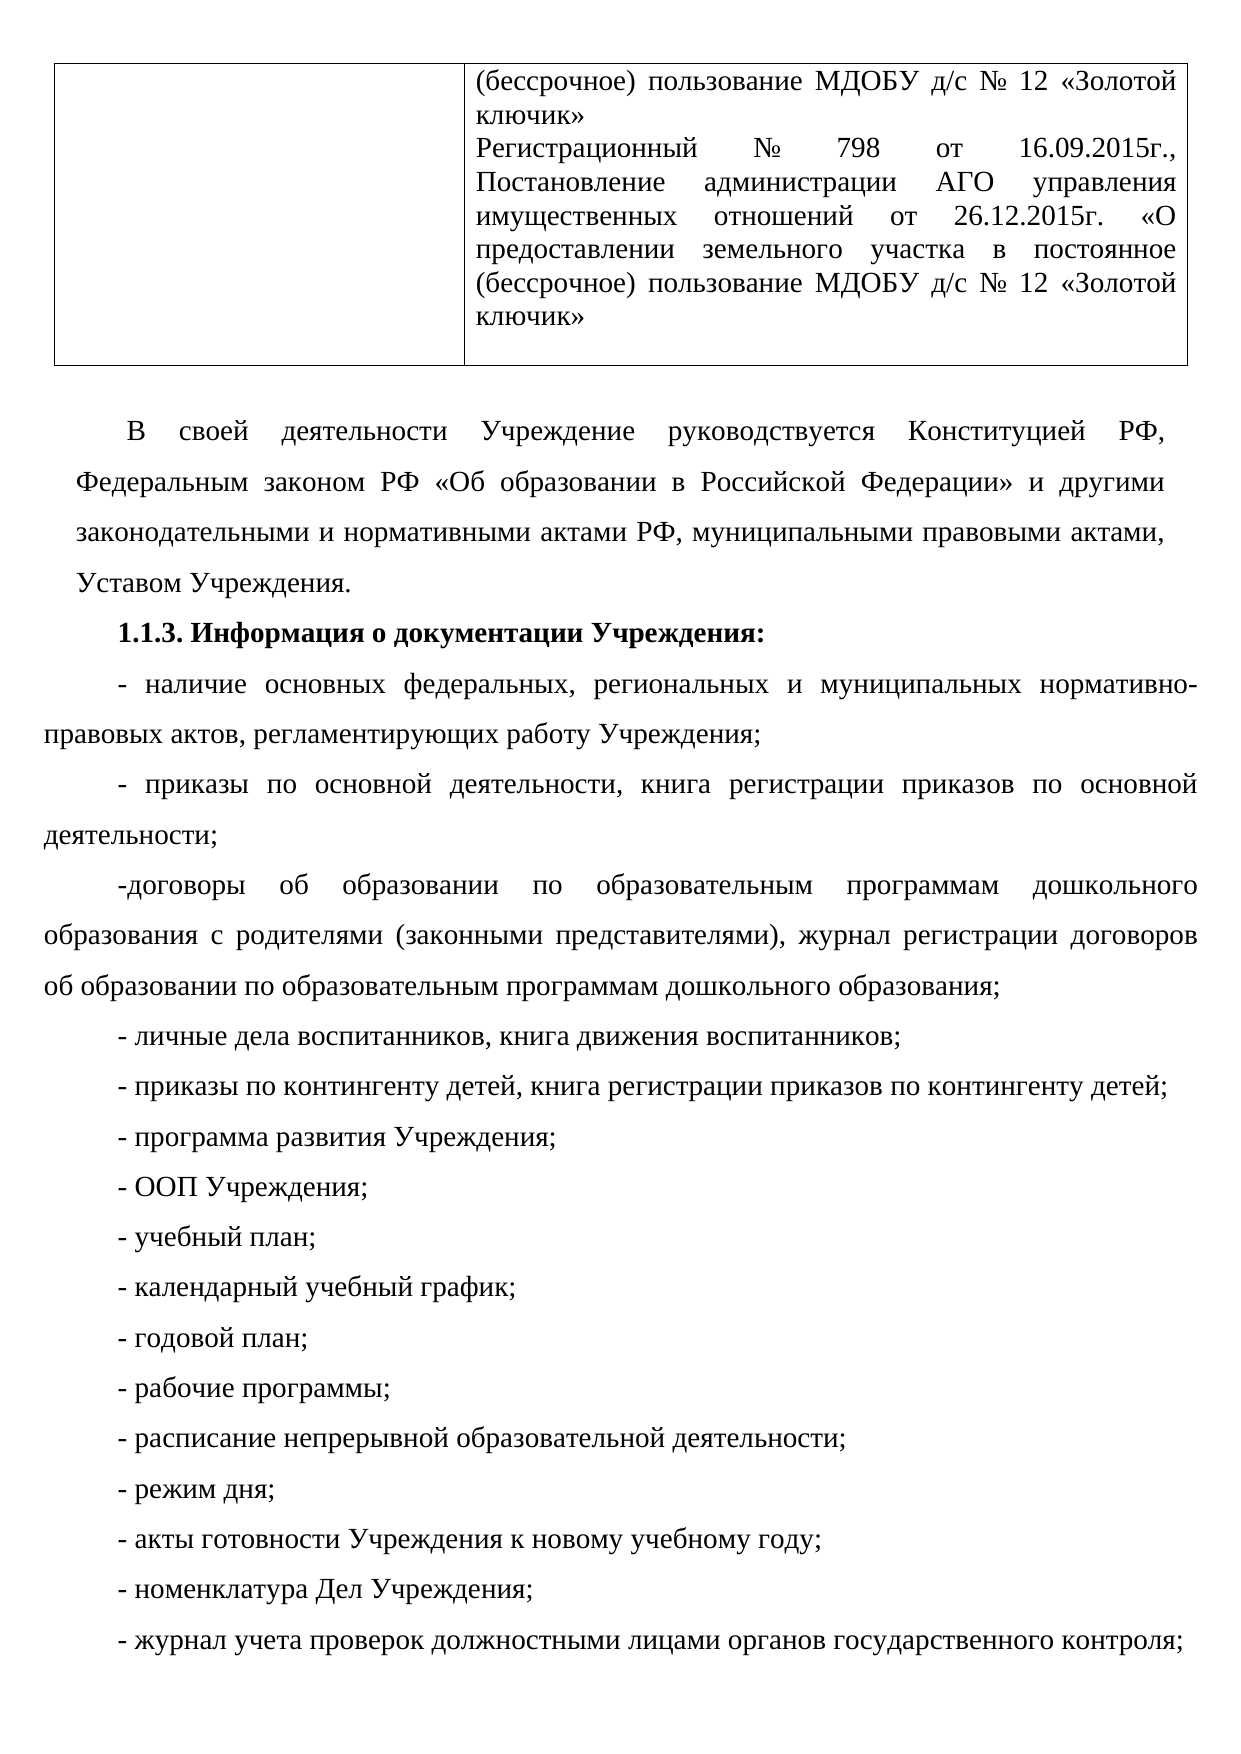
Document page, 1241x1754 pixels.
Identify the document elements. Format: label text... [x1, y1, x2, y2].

text - номенклатура Дел Учреждения; [44, 1571, 1198, 1605]
text - программа развития Учреждения; [44, 1119, 1198, 1152]
text -договоры об образовании по образовательным программам дошкольного образования с родителями (законными представителями), журнал регистрации договоров об образовании по образовательным программам дошкольного образования; [44, 867, 1198, 1001]
text - ООП Учреждения; [44, 1169, 1198, 1202]
text - расписание непрерывной образовательной деятельности; [44, 1421, 1198, 1454]
text В своей деятельности Учреждение руководствуется Конституцией РФ, Федеральным законом РФ «Об образовании в Российской Федерации» и другими законодательными и нормативными актами РФ, муниципальными правовыми актами, Уставом Учреждения. [76, 413, 1166, 598]
text - режим дня; [44, 1471, 1198, 1504]
text - календарный учебный график; [44, 1269, 1198, 1303]
text - личные дела воспитанников, книга движения воспитанников; [44, 1018, 1198, 1052]
text - приказы по контингенту детей, книга регистрации приказов по контингенту детей; [44, 1068, 1198, 1102]
text 1.1.3. Информация о документации Учреждения: [44, 616, 1198, 649]
text - годовой план; [44, 1320, 1198, 1353]
text - рабочие программы; [44, 1370, 1198, 1404]
text - журнал учета проверок должностными лицами органов государственного контроля; [44, 1622, 1198, 1655]
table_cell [465, 64, 1187, 365]
text - акты готовности Учреждения к новому учебному году; [44, 1521, 1198, 1555]
text - учебный план; [44, 1219, 1198, 1253]
text - наличие основных федеральных, региональных и муниципальных нормативно-правовых актов, регламентирующих работу Учреждения; [44, 666, 1198, 750]
text - приказы по основной деятельности, книга регистрации приказов по основной деятельности; [44, 766, 1198, 850]
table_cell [55, 64, 464, 365]
